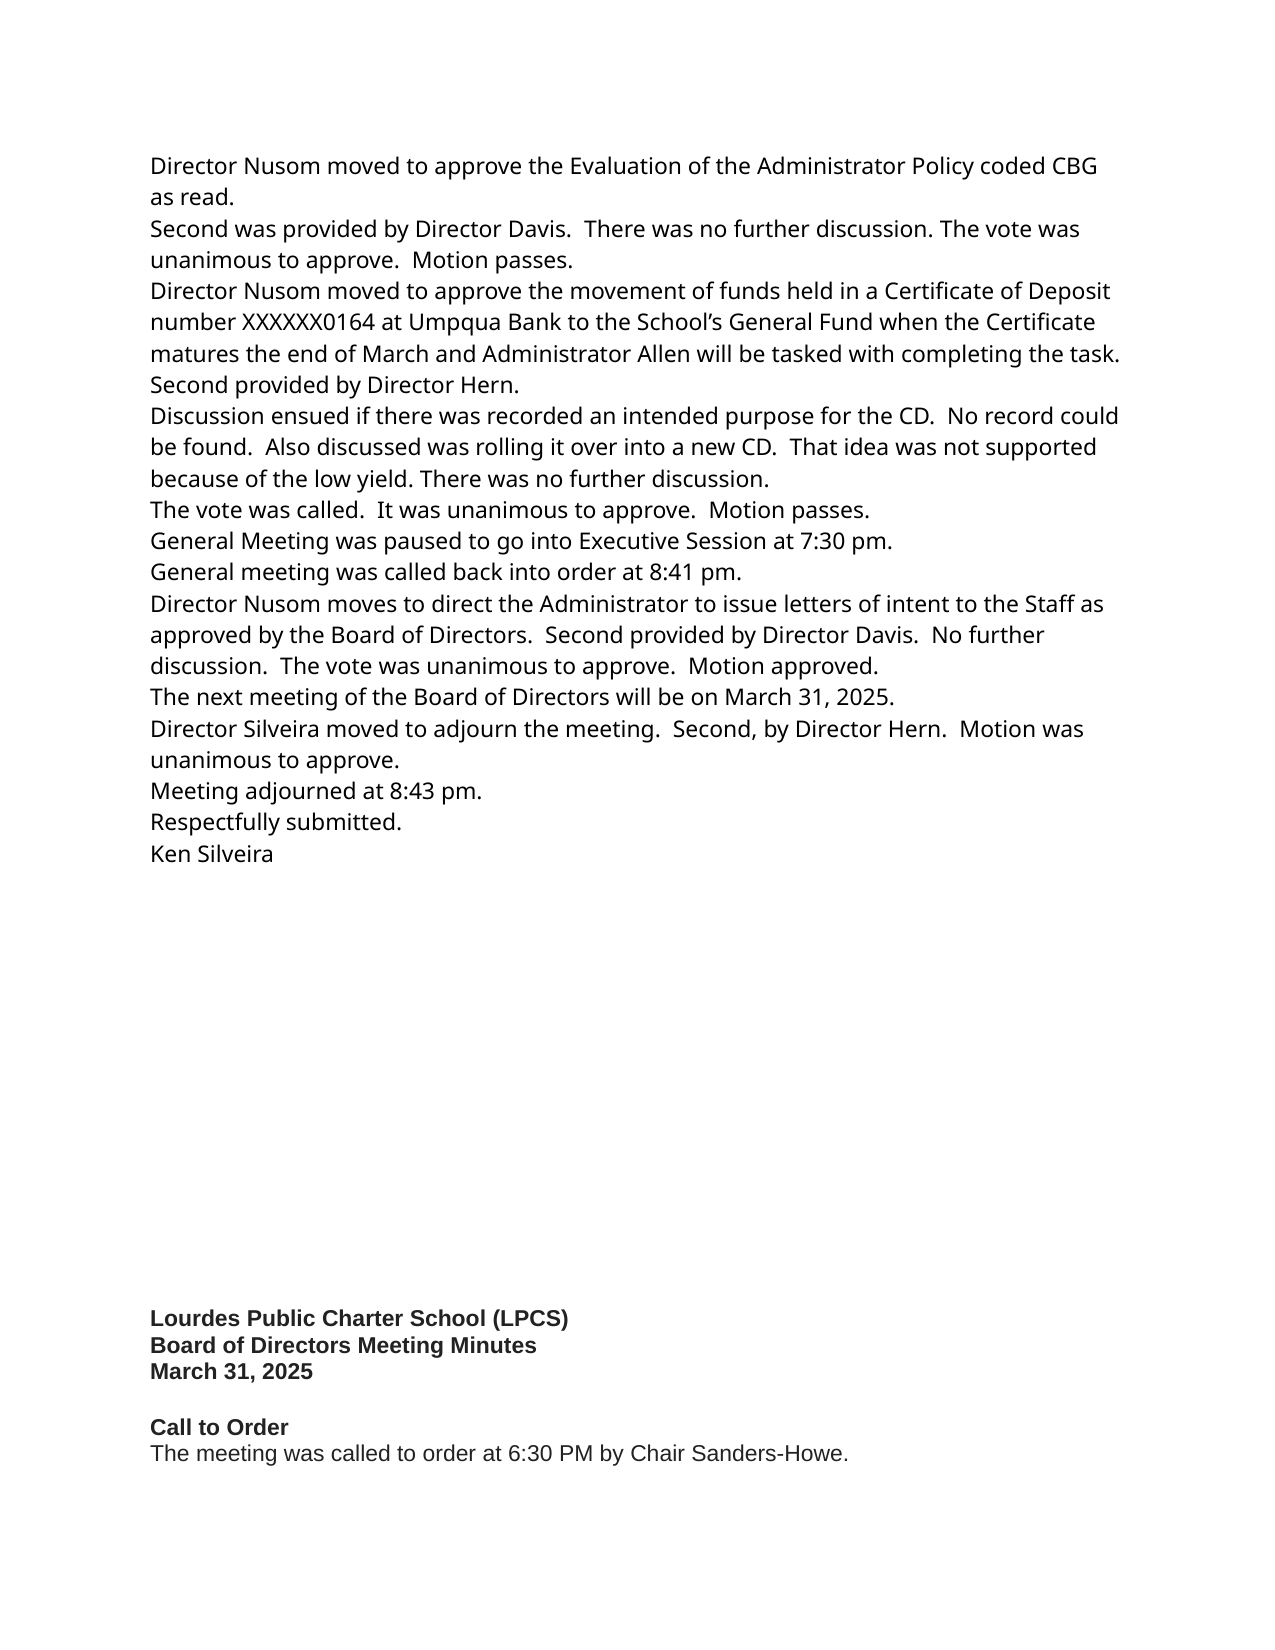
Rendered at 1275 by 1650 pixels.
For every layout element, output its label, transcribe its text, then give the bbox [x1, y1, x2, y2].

text General Meeting was paused to go into Executive Session at 7:30 pm. [150, 525, 1125, 556]
text The vote was called. It was unanimous to approve. Motion passes. [150, 494, 1125, 525]
text Respectfully submitted. Ken Silveira [150, 806, 1125, 869]
text Director Nusom moved to approve the movement of funds held in a Certificate of Deposit number XXXXXX0164 at Umpqua Bank to the School’s General Fund when the Certificate matures the end of March and Administrator Allen will be tasked with completing the task. Second provided by Director Hern. [150, 275, 1125, 400]
text Director Nusom moved to approve the Evaluation of the Administrator Policy coded CBG as read. [150, 150, 1125, 212]
text Call to Order The meeting was called to order at 6:30 PM by Chair Sanders-Howe. [150, 1414, 1125, 1466]
text Meeting adjourned at 8:43 pm. [150, 775, 1125, 806]
text Director Nusom moves to direct the Administrator to issue letters of intent to the Staff as approved by the Board of Directors. Second provided by Director Davis. No further discussion. The vote was unanimous to approve. Motion approved. [150, 587, 1125, 681]
text The next meeting of the Board of Directors will be on March 31, 2025. [150, 681, 1125, 712]
text Second was provided by Director Davis. There was no further discussion. The vote was unanimous to approve. Motion passes. [150, 212, 1125, 275]
text Director Silveira moved to adjourn the meeting. Second, by Director Hern. Motion was unanimous to approve. [150, 712, 1125, 775]
text Lourdes Public Charter School (LPCS) Board of Directors Meeting Minutes March 31, 2025 [150, 1305, 1125, 1384]
text Discussion ensued if there was recorded an intended purpose for the CD. No record could be found. Also discussed was rolling it over into a new CD. That idea was not supported because of the low yield. There was no further discussion. [150, 400, 1125, 494]
text General meeting was called back into order at 8:41 pm. [150, 556, 1125, 587]
